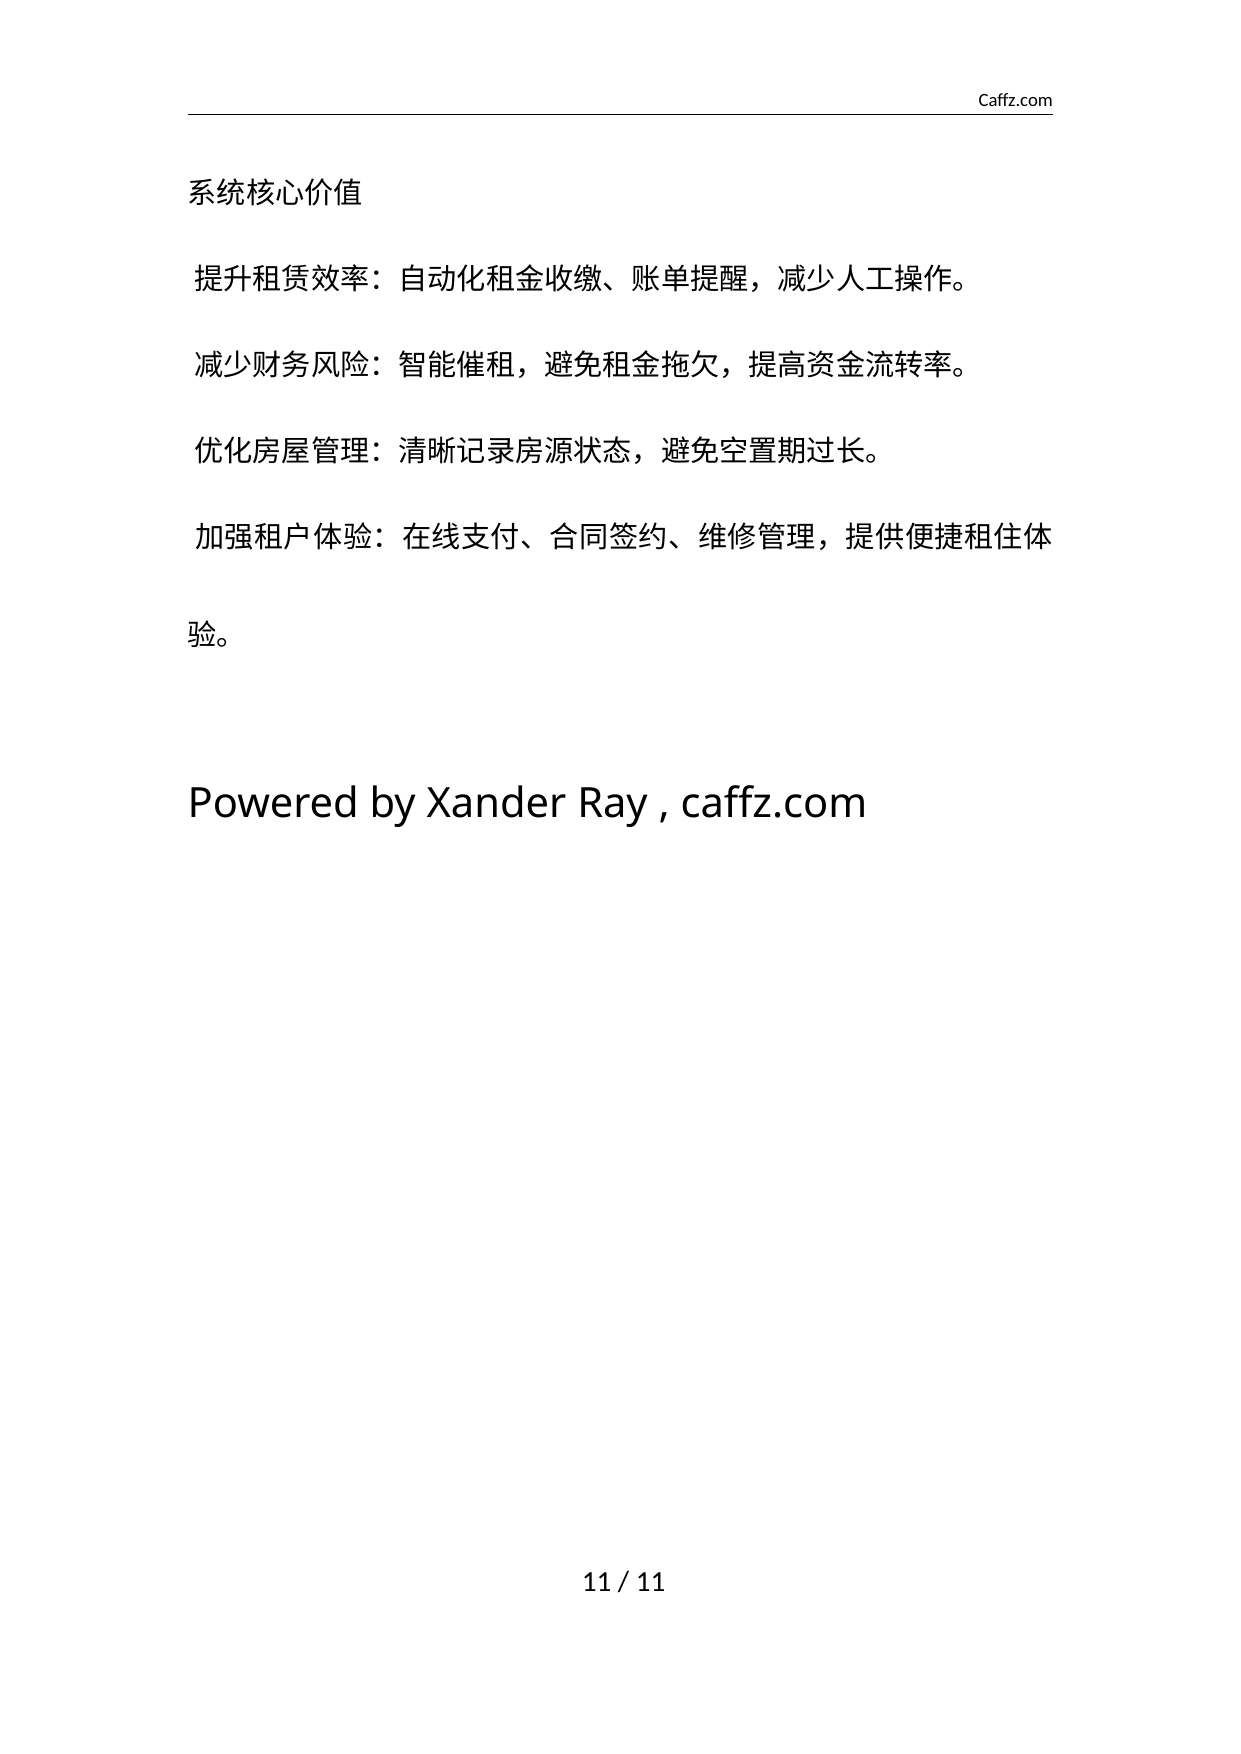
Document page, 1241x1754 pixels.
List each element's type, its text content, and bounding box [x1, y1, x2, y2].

text 加强租户体验：在线支付、合同签约、维修管理，提供便捷租住体验。 [187, 503, 1053, 665]
text 优化房屋管理：清晰记录房源状态，避免空置期过长。 [187, 416, 1053, 481]
text Powered by Xander Ray , caffz.com [187, 769, 1053, 834]
text 减少财务风险：智能催租，避免租金拖欠，提高资金流转率。 [187, 330, 1053, 395]
text 提升租赁效率：自动化租金收缴、账单提醒，减少人工操作。 [187, 244, 1053, 309]
text 系统核心价值 [187, 158, 1053, 223]
